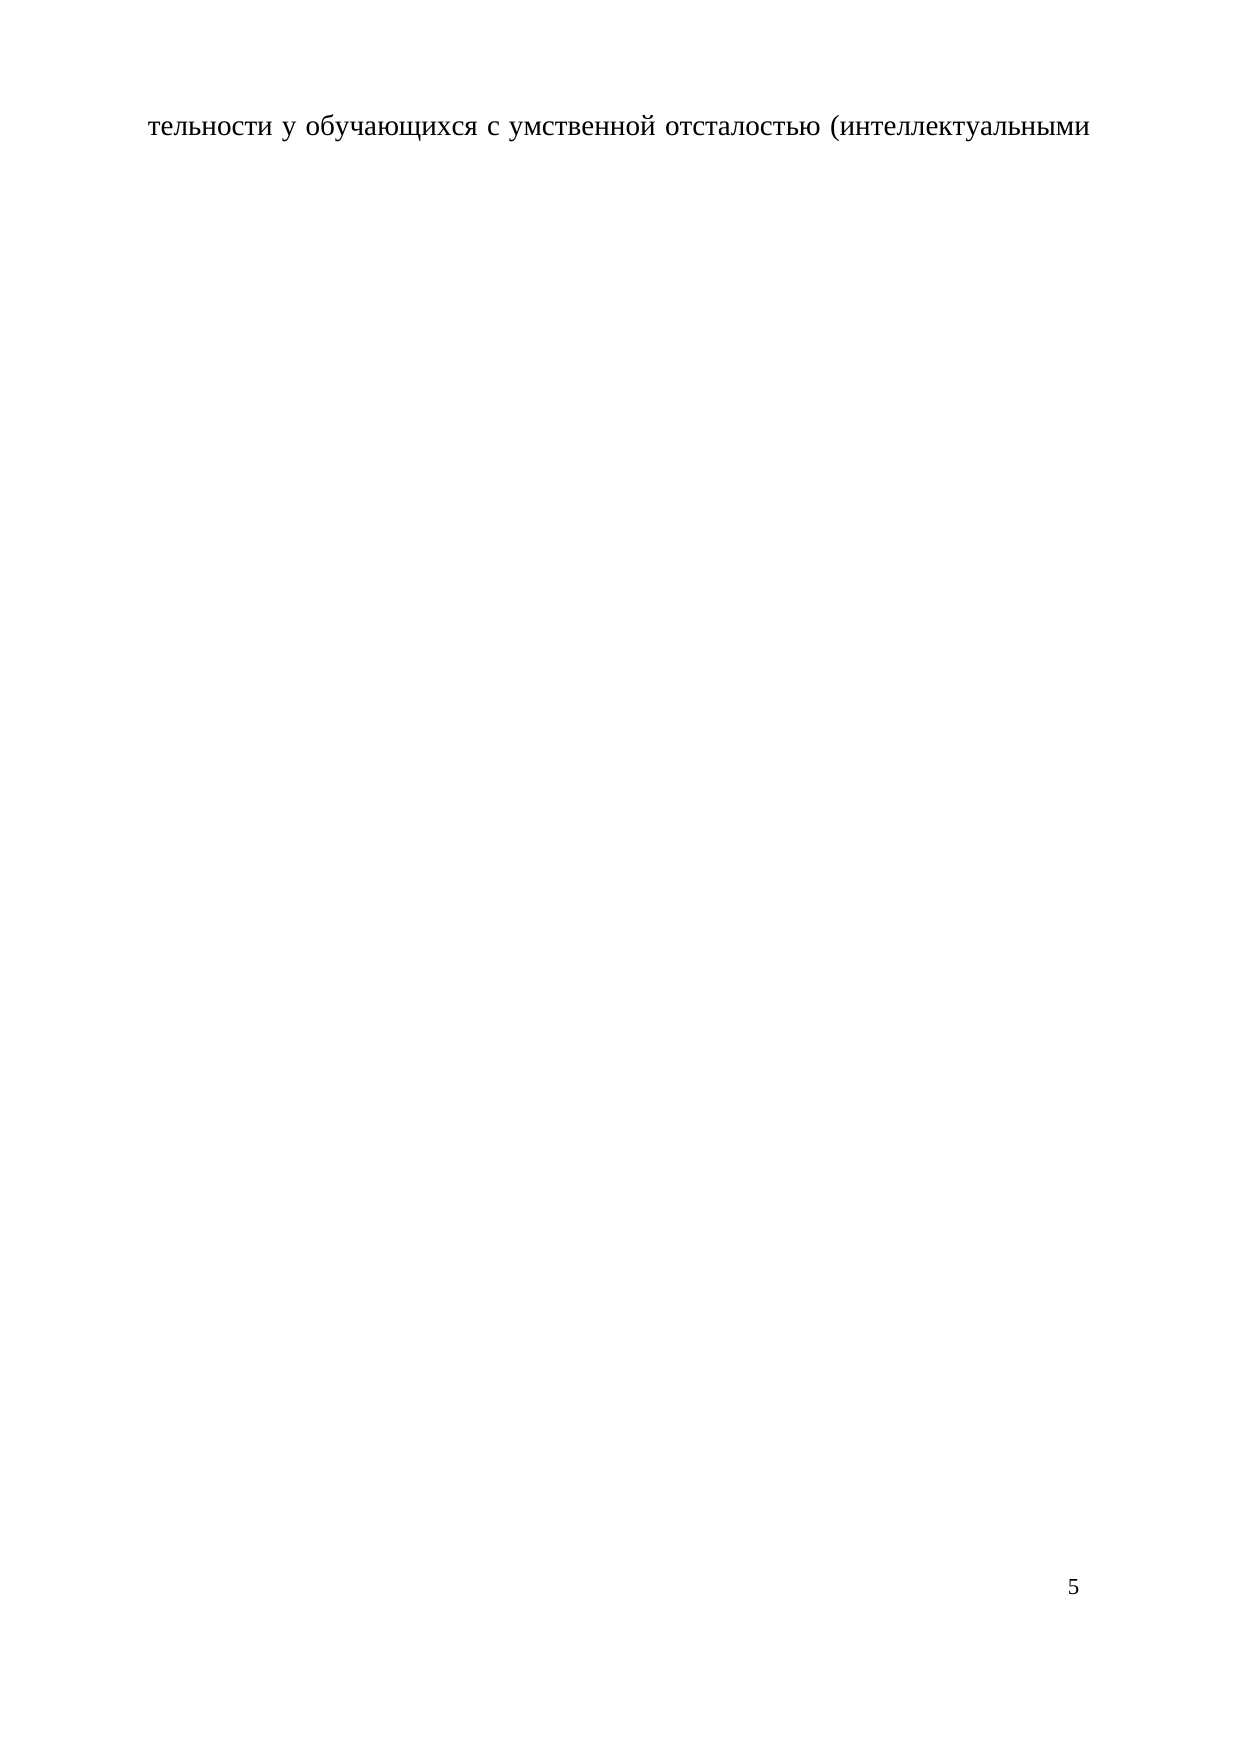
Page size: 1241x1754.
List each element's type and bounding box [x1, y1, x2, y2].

text [148, 108, 1093, 142]
